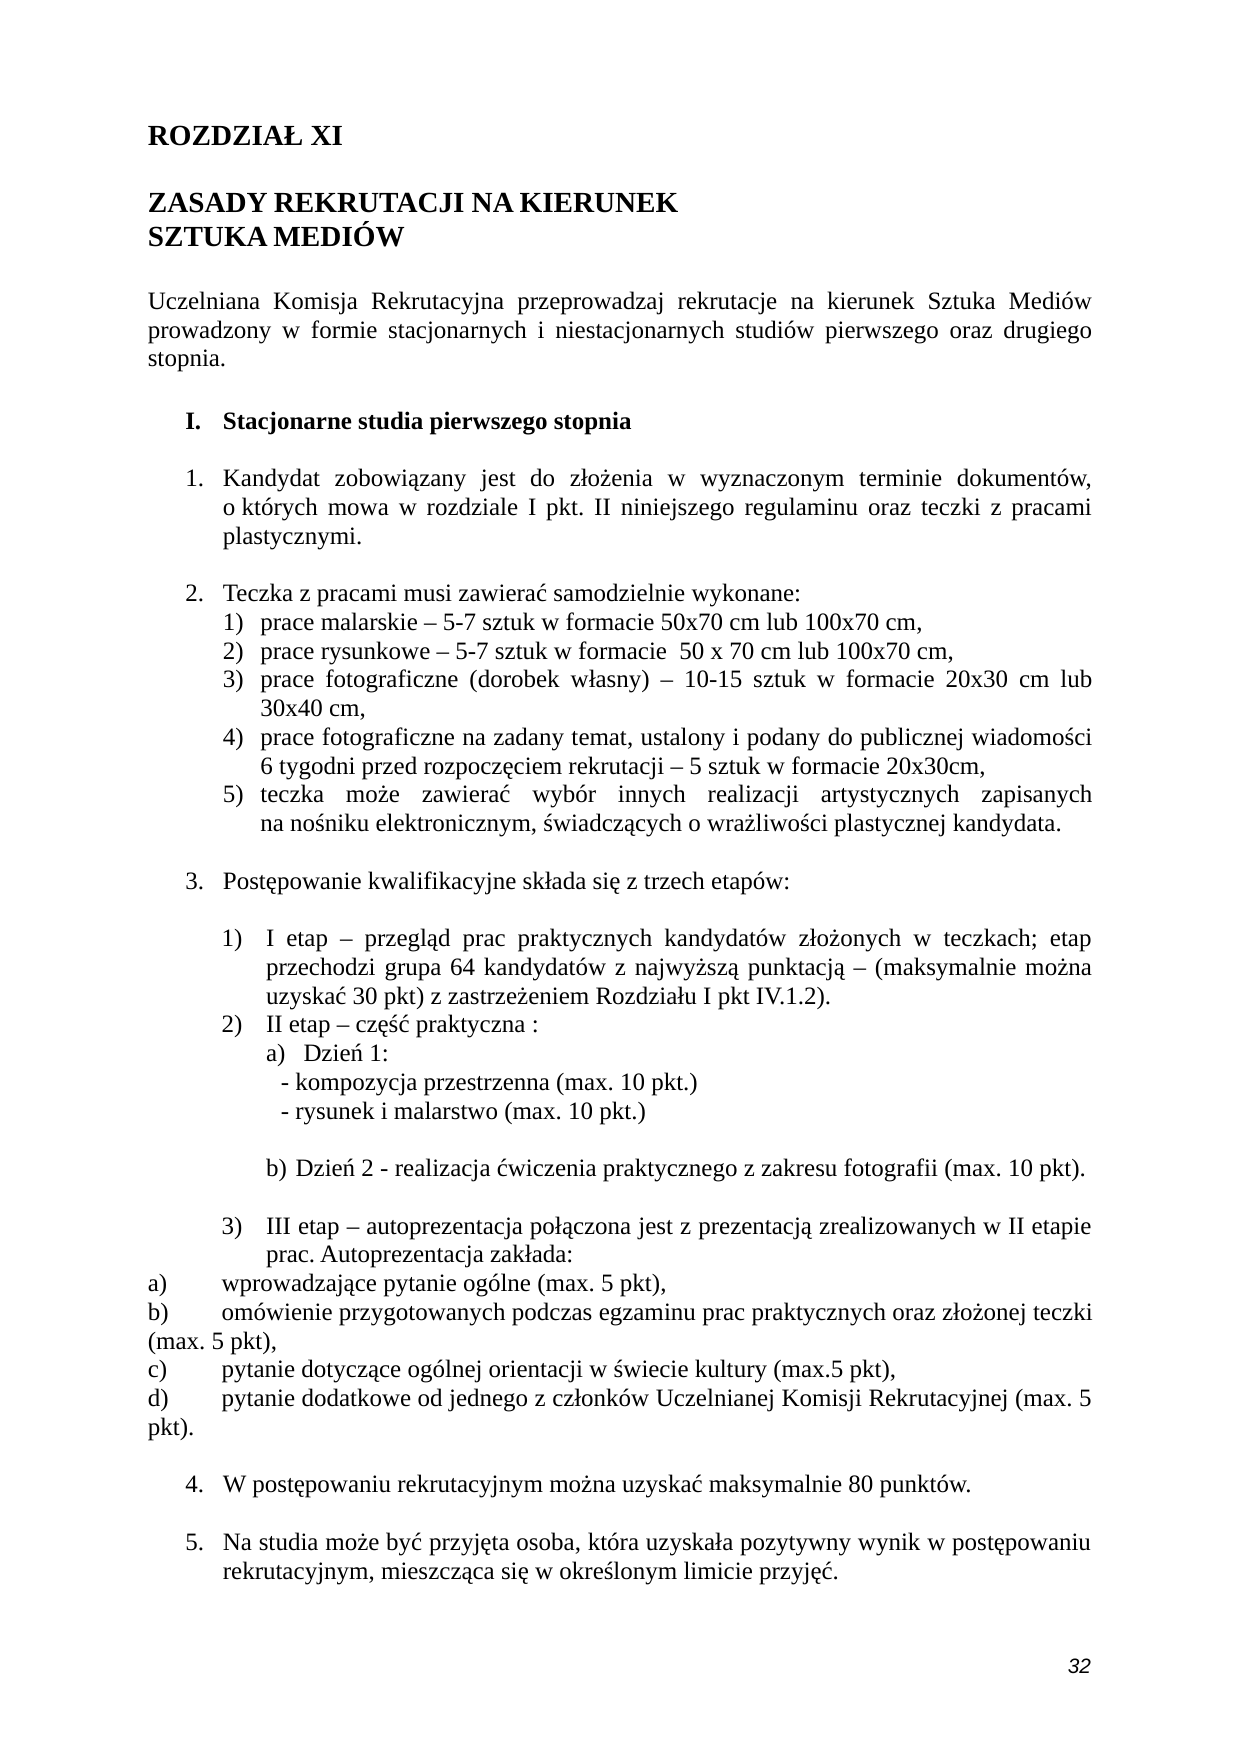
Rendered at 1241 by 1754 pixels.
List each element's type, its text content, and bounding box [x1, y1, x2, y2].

list wprowadzające pytanie ogólne (max. 5 pkt), [148, 1268, 1093, 1297]
text - rysunek i malarstwo (max. 10 pkt.) [281, 1096, 1093, 1153]
list Stacjonarne studia pierwszego stopnia [185, 406, 1093, 434]
list prace fotograficzne (dorobek własny) – 10-15 sztuk w formacie 20x30 cm lub 30x40 cm, [223, 664, 1093, 722]
list teczka może zawierać wybór innych realizacji artystycznych zapisanych na nośniku elektronicznym, świadczących o wrażliwości plastycznej kandydata. [223, 779, 1093, 837]
list II etap – część praktyczna : [221, 1009, 1093, 1038]
list III etap – autoprezentacja połączona jest z prezentacją zrealizowanych w II etapie prac. Autoprezentacja zakłada: [221, 1211, 1093, 1268]
list omówienie przygotowanych podczas egzaminu prac praktycznych oraz złożonej teczki (max. 5 pkt), [148, 1297, 1093, 1354]
list prace malarskie – 5-7 sztuk w formacie 50x70 cm lub 100x70 cm, [223, 607, 1093, 636]
list Dzień 2 - realizacja ćwiczenia praktycznego z zakresu fotografii (max. 10 pkt). [266, 1153, 1093, 1182]
list prace rysunkowe – 5-7 sztuk w formacie 50 x 70 cm lub 100x70 cm, [223, 636, 1093, 664]
text SZTUKA MEDIÓW [148, 219, 1093, 252]
list Dzień 1: [266, 1038, 1093, 1067]
list W postępowaniu rekrutacyjnym można uzyskać maksymalnie 80 punktów. [185, 1469, 1093, 1498]
list Na studia może być przyjęta osoba, która uzyskała pozytywny wynik w postępowaniu rekrutacyjnym, mieszcząca się w określonym limicie przyjęć. [185, 1527, 1093, 1584]
text - kompozycja przestrzenna (max. 10 pkt.) [281, 1067, 1093, 1096]
text ROZDZIAŁ XI [148, 118, 1093, 152]
list pytanie dotyczące ogólnej orientacji w świecie kultury (max.5 pkt), [148, 1354, 1093, 1383]
list Teczka z pracami musi zawierać samodzielnie wykonane: [185, 578, 1093, 607]
list prace fotograficzne na zadany temat, ustalony i podany do publicznej wiadomości 6 tygodni przed rozpoczęciem rekrutacji – 5 sztuk w formacie 20x30cm, [223, 722, 1093, 779]
text ZASADY REKRUTACJI NA KIERUNEK [148, 185, 1093, 219]
list Postępowanie kwalifikacyjne składa się z trzech etapów: [185, 866, 1093, 894]
list I etap – przegląd prac praktycznych kandydatów złożonych w teczkach; etap przechodzi grupa 64 kandydatów z najwyższą punktacją – (maksymalnie można uzyskać 30 pkt) z zastrzeżeniem Rozdziału I pkt IV.1.2). [221, 923, 1093, 1009]
list pytanie dodatkowe od jednego z członków Uczelnianej Komisji Rekrutacyjnej (max. 5 pkt). [148, 1383, 1093, 1441]
list Kandydat zobowiązany jest do złożenia w wyznaczonym terminie dokumentów, o których mowa w rozdziale I pkt. II niniejszego regulaminu oraz teczki z pracami plastycznymi. [185, 463, 1093, 549]
text Uczelniana Komisja Rekrutacyjna przeprowadzaj rekrutacje na kierunek Sztuka Mediów prowadzony w formie stacjonarnych i niestacjonarnych studiów pierwszego oraz drugiego stopnia. [148, 286, 1093, 372]
